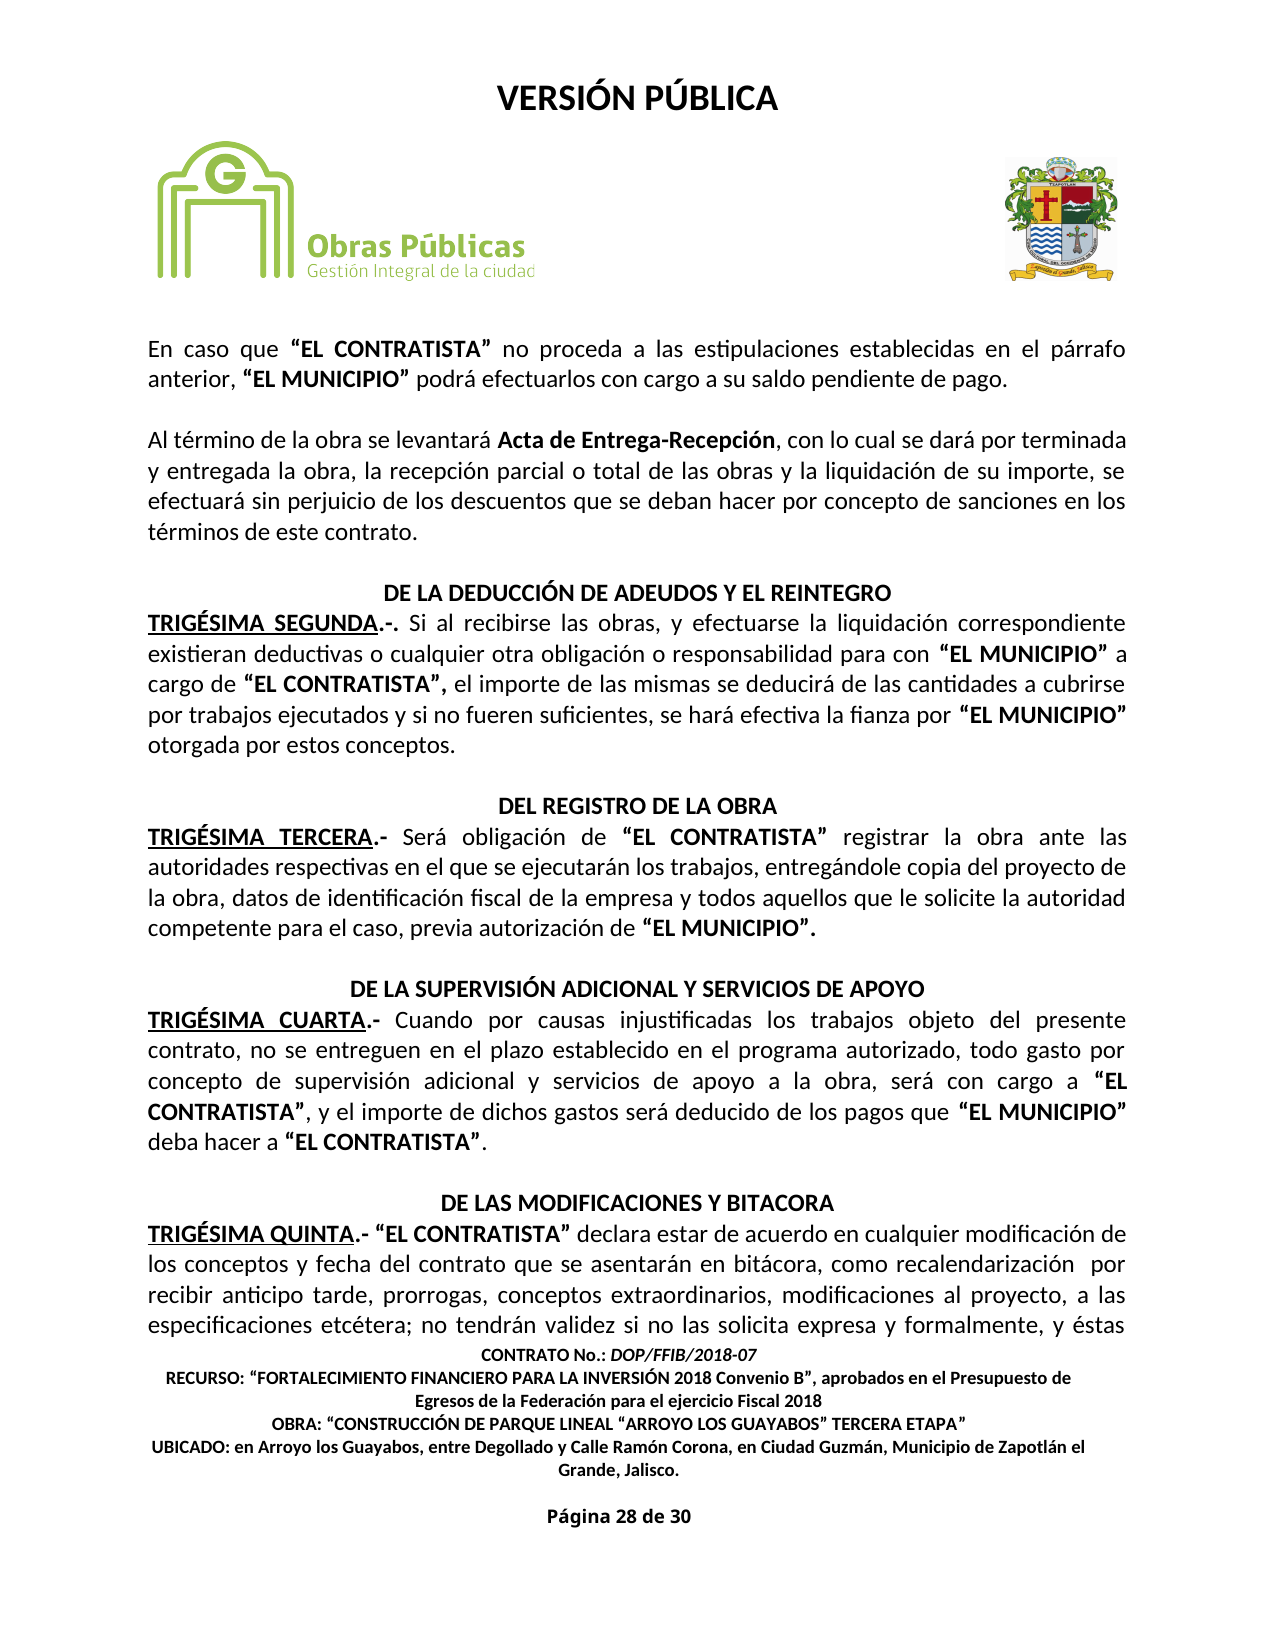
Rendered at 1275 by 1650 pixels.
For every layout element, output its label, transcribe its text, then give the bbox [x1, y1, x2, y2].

text TRIGÉSIMA CUARTA.- Cuando por causas injustificadas los trabajos objeto del presente contrato, no se entreguen en el plazo establecido en el programa autorizado, todo gasto por concepto de supervisión adicional y servicios de apoyo a la obra, será con cargo a “EL CONTRATISTA”, y el importe de dichos gastos será deducido de los pagos que “EL MUNICIPIO” deba hacer a “EL CONTRATISTA”. [148, 1004, 1127, 1157]
text DE LA SUPERVISIÓN ADICIONAL Y SERVICIOS DE APOYO [148, 974, 1127, 1004]
text En caso que “EL CONTRATISTA” no proceda a las estipulaciones establecidas en el párrafo anterior, “EL MUNICIPIO” podrá efectuarlos con cargo a su saldo pendiente de pago. [148, 333, 1127, 394]
text TRIGÉSIMA TERCERA.- Será obligación de “EL CONTRATISTA” registrar la obra ante las autoridades respectivas en el que se ejecutarán los trabajos, entregándole copia del proyecto de la obra, datos de identificación fiscal de la empresa y todos aquellos que le solicite la autoridad competente para el caso, previa autorización de “EL MUNICIPIO”. [148, 821, 1127, 943]
text DE LAS MODIFICACIONES Y BITACORA [148, 1187, 1127, 1218]
picture [1005, 157, 1118, 281]
text TRIGÉSIMA SEGUNDA.-. Si al recibirse las obras, y efectuarse la liquidación correspondiente existieran deductivas o cualquier otra obligación o responsabilidad para con “EL MUNICIPIO” a cargo de “EL CONTRATISTA”, el importe de las mismas se deducirá de las cantidades a cubrirse por trabajos ejecutados y si no fueren suficientes, se hará efectiva la fianza por “EL MUNICIPIO” otorgada por estos conceptos. [148, 607, 1127, 760]
text DE LA DEDUCCIÓN DE ADEUDOS Y EL REINTEGRO [148, 577, 1127, 607]
text Al término de la obra se levantará Acta de Entrega-Recepción, con lo cual se dará por terminada y entregada la obra, la recepción parcial o total de las obras y la liquidación de su importe, se efectuará sin perjuicio de los descuentos que se deban hacer por concepto de sanciones en los términos de este contrato. [148, 424, 1127, 546]
text DEL REGISTRO DE LA OBRA [148, 791, 1127, 821]
picture [157, 141, 535, 281]
